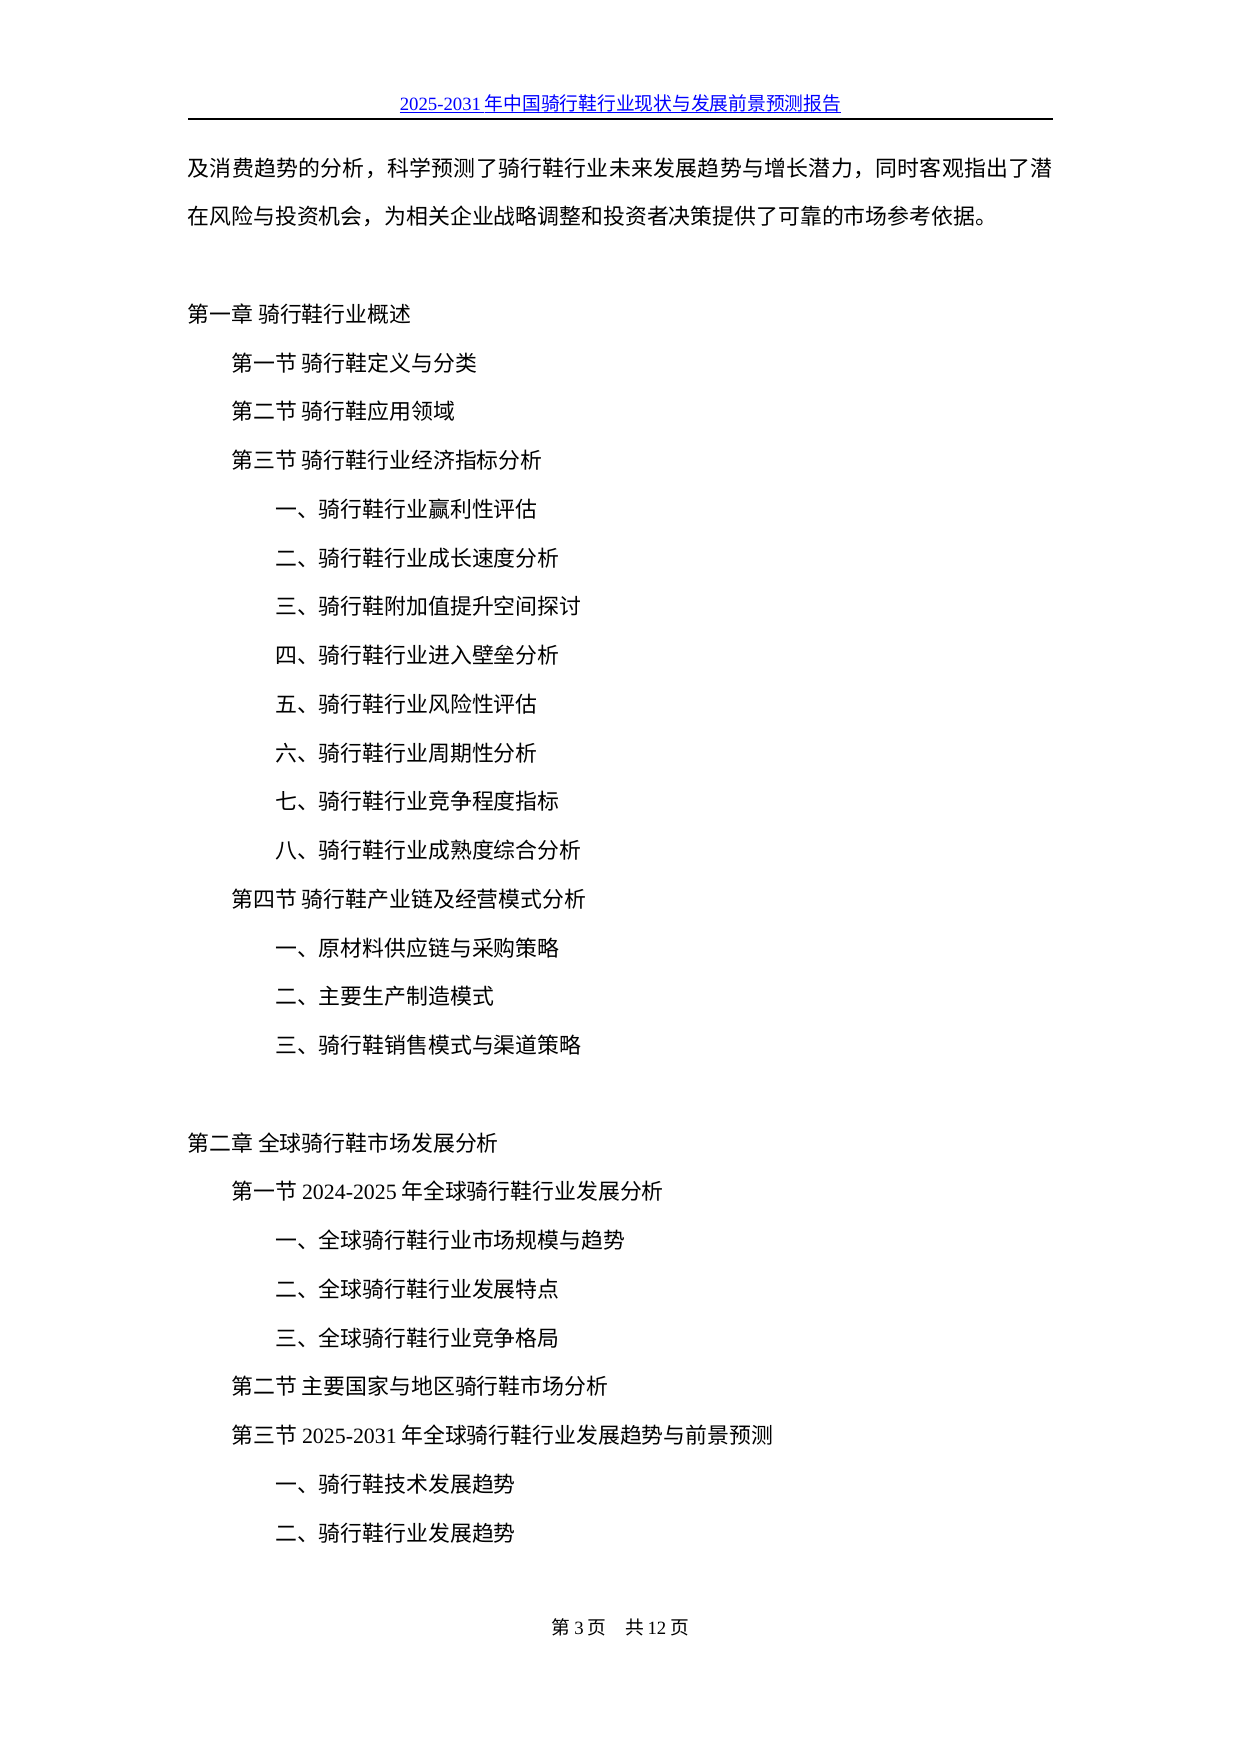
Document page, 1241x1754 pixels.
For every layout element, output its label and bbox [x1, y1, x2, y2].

text [187, 150, 1053, 1548]
